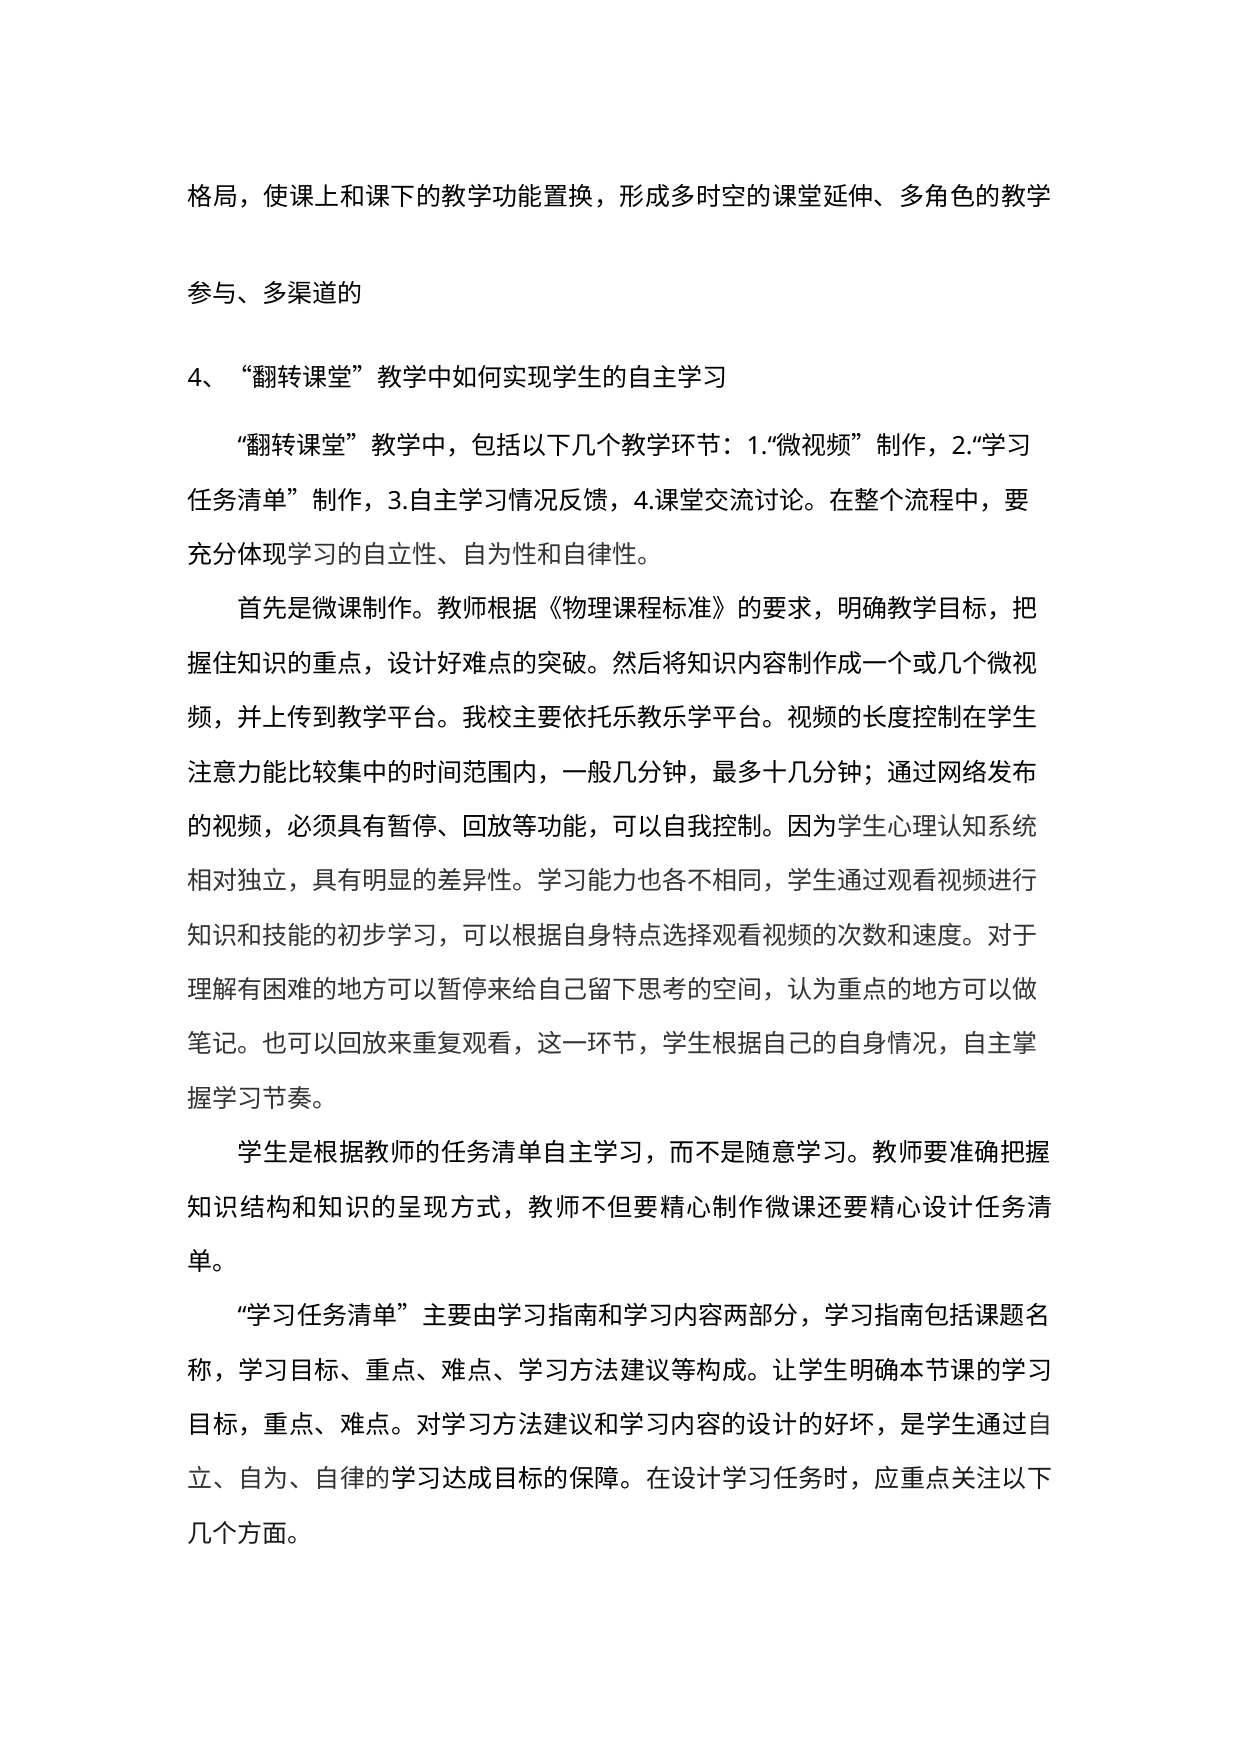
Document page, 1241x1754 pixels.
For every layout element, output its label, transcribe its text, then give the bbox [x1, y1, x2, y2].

list 4、“翻转课堂”教学中如何实现学生的自主学习 [187, 343, 1053, 408]
text “翻转课堂”教学中，包括以下几个教学环节：1.“微视频”制作，2.“学习任务清单”制作，3.自主学习情况反馈，4.课堂交流讨论。在整个流程中，要充分体现学习的自立性、自为性和自律性。 [187, 426, 1053, 571]
text 首先是微课制作。教师根据《物理课程标准》的要求，明确教学目标，把握住知识的重点，设计好难点的突破。然后将知识内容制作成一个或几个微视频，并上传到教学平台。我校主要依托乐教乐学平台。视频的长度控制在学生注意力能比较集中的时间范围内，一般几分钟，最多十几分钟；通过网络发布的视频，必须具有暂停、回放等功能，可以自我控制。因为学生心理认知系统相对独立，具有明显的差异性。学习能力也各不相同，学生通过观看视频进行知识和技能的初步学习，可以根据自身特点选择观看视频的次数和速度。对于理解有困难的地方可以暂停来给自己留下思考的空间，认为重点的地方可以做笔记。也可以回放来重复观看，这一环节，学生根据自己的自身情况，自主掌握学习节奏。 [187, 589, 1053, 1114]
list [187, 162, 1053, 324]
text 学生是根据教师的任务清单自主学习，而不是随意学习。教师要准确把握知识结构和知识的呈现方式，教师不但要精心制作微课还要精心设计任务清单。 [187, 1133, 1053, 1278]
text “学习任务清单”主要由学习指南和学习内容两部分，学习指南包括课题名称，学习目标、重点、难点、学习方法建议等构成。让学生明确本节课的学习目标，重点、难点。对学习方法建议和学习内容的设计的好坏，是学生通过自立、自为、自律的学习达成目标的保障。在设计学习任务时，应重点关注以下几个方面。 [187, 1296, 1053, 1549]
